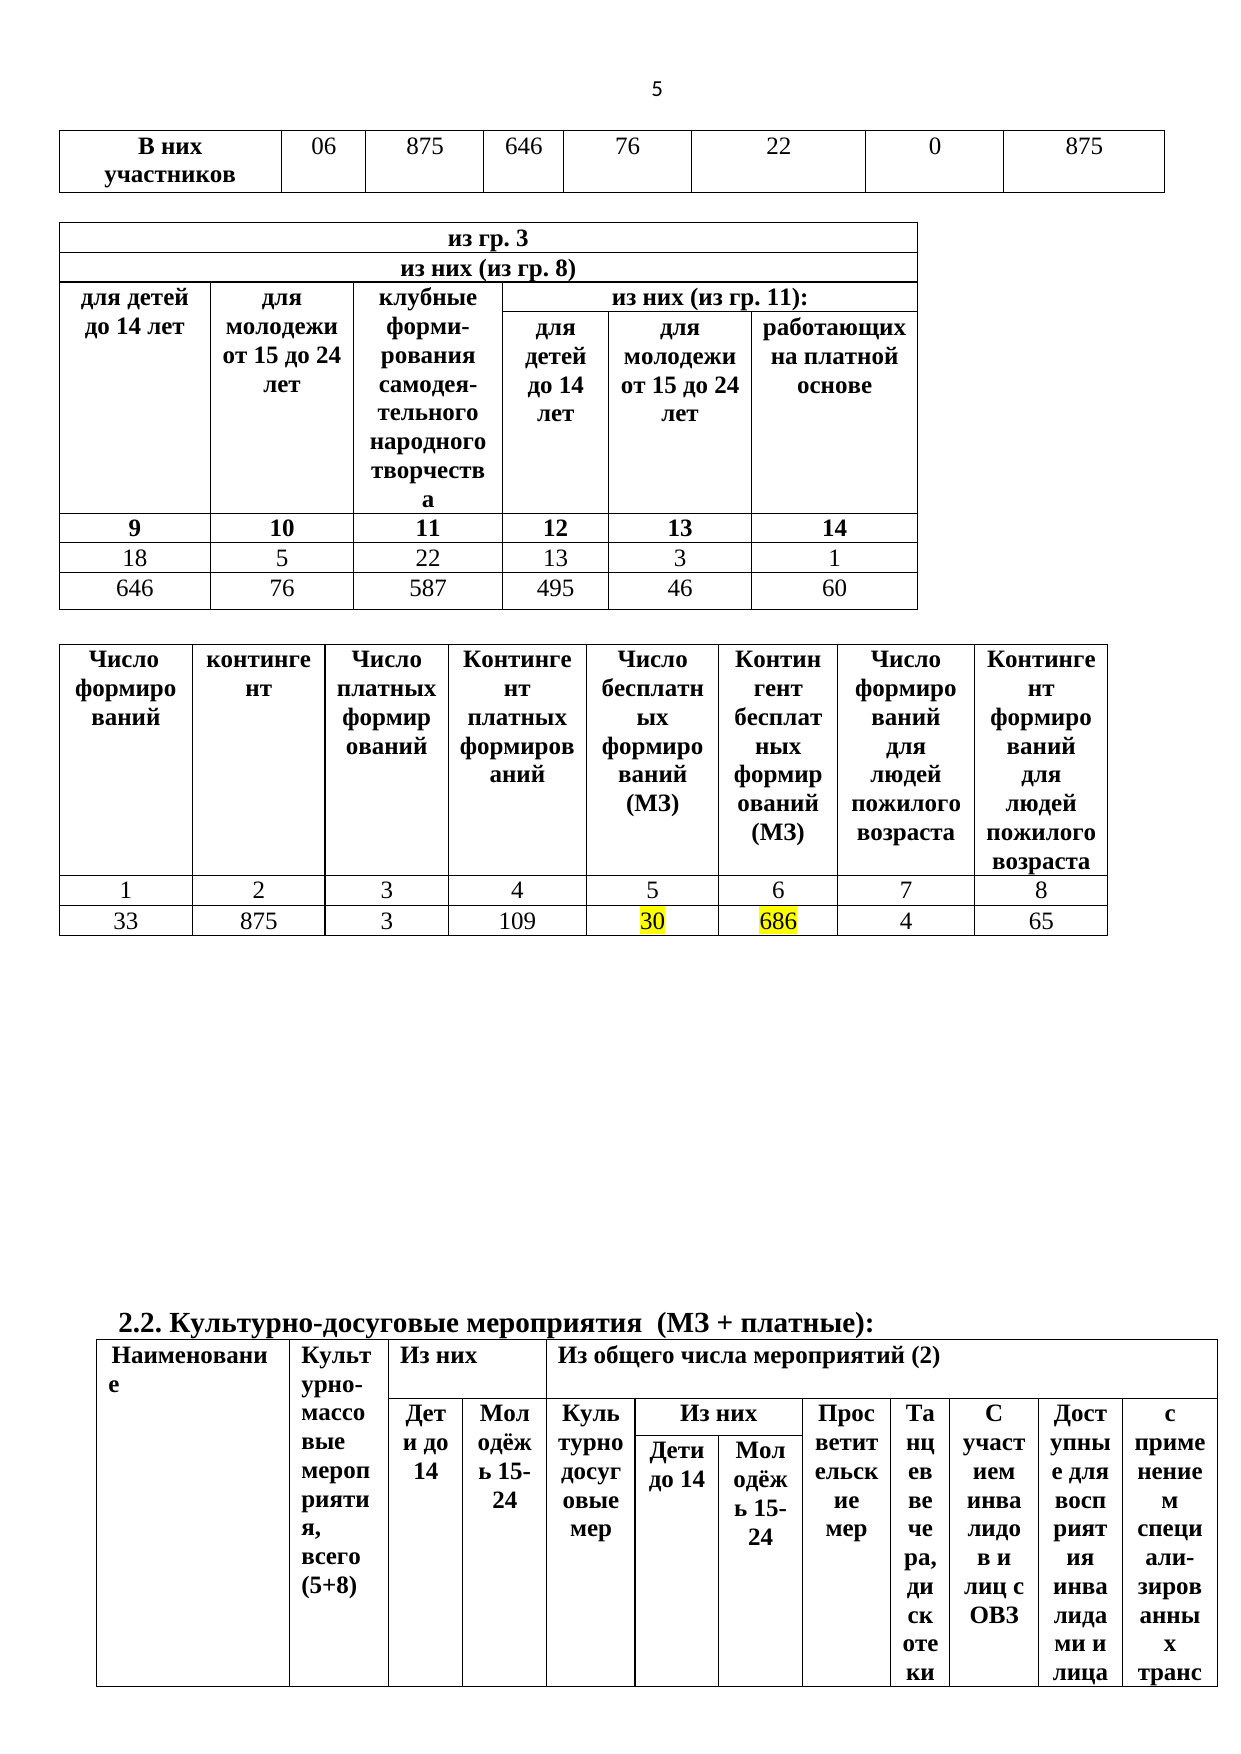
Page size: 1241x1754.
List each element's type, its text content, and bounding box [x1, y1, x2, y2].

table_cell 10 [211, 514, 353, 542]
table_cell 3 [609, 543, 751, 572]
table_cell 13 [609, 514, 751, 542]
table_cell 875 [1004, 131, 1164, 192]
table_header Культурно-массовые мероприятия, всего (5+8) [290, 1340, 388, 1686]
table_header Число формирований для людей пожилого возраста [838, 645, 974, 874]
table_cell 11 [354, 514, 502, 542]
table_header Из них [389, 1340, 546, 1397]
table_header Число платных формирований [326, 645, 448, 874]
table_cell для детей до 14 лет [60, 283, 210, 512]
table_cell для детей до 14 лет [503, 312, 608, 512]
table_cell Танцев вечера, дискотеки [891, 1399, 949, 1686]
table_cell для молодежи от 15 до 24 лет [609, 312, 751, 512]
table_header Из общего числа мероприятий (2) [547, 1340, 1217, 1397]
table_cell 646 [60, 573, 210, 602]
table_header из гр. 3 [60, 223, 917, 252]
table_cell 875 [193, 906, 324, 935]
table_cell с применением специали-зированных транспорт-ных средств [1123, 1399, 1217, 1686]
table_cell [354, 602, 502, 609]
table_cell 6 [719, 876, 837, 905]
table_cell 1 [752, 543, 917, 572]
table_cell 3 [326, 906, 448, 935]
table_cell 5 [211, 543, 353, 572]
table_cell из них (из гр. 11): [503, 283, 917, 311]
table_cell 7 [838, 876, 974, 905]
table_cell 8 [975, 876, 1107, 905]
table_header Наименование [97, 1340, 289, 1686]
table_cell 5 [587, 876, 718, 905]
table_cell 9 [60, 514, 210, 542]
text 2.2. Культурно-досуговые мероприятия (МЗ + платные): [118, 1305, 1196, 1339]
table_cell 14 [752, 514, 917, 542]
table_header контингент [193, 645, 324, 874]
table_cell 65 [975, 906, 1107, 935]
table_cell 2 [193, 876, 324, 905]
table_cell В них участников [60, 131, 281, 192]
table_header Число бесплатных формирований (МЗ) [587, 645, 718, 874]
table_cell Молодёжь 15-24 [463, 1399, 546, 1686]
table_cell 46 [609, 573, 751, 602]
table_cell 76 [564, 131, 691, 192]
table_cell 22 [692, 131, 865, 192]
table_cell 60 [752, 573, 917, 602]
table_cell Молодёжь 15-24 [719, 1436, 802, 1686]
table_cell из них (из гр. 8) [60, 253, 917, 281]
table_cell 109 [449, 906, 586, 935]
table_cell 12 [503, 514, 608, 542]
table_cell 22 [354, 543, 502, 572]
table_cell 495 [503, 573, 608, 602]
table_cell Дети до 14 [389, 1399, 462, 1686]
table_header Число формирований [60, 645, 192, 874]
table_header Контингент формирований для людей пожилого возраста [975, 645, 1107, 874]
table_cell 4 [449, 876, 586, 905]
table_cell Культурно досуговые мер [547, 1399, 634, 1686]
table_cell [503, 602, 608, 609]
table_cell 4 [838, 906, 974, 935]
table_cell клубные форми-рования самодея-тельного народного творчества [354, 283, 502, 512]
table_cell 76 [211, 573, 353, 602]
table_cell [609, 602, 751, 609]
table_cell [211, 602, 353, 609]
table_cell 06 [282, 131, 365, 192]
table_cell С участием инвалидов и лиц с ОВЗ [950, 1399, 1038, 1686]
table_cell 18 [60, 543, 210, 572]
table_cell Просветительские мер [803, 1399, 890, 1686]
table_cell 3 [326, 876, 448, 905]
table_cell Дети до 14 [636, 1436, 718, 1686]
table_cell 587 [354, 573, 502, 602]
table_cell Доступные для восприятия инвалидами и лицами с ОВЗ [1039, 1399, 1122, 1686]
table_cell 875 [366, 131, 483, 192]
table_cell 1 [60, 876, 192, 905]
table_header Контингент бесплатных формирований (МЗ) [719, 645, 837, 874]
table_cell [60, 602, 210, 609]
table_cell 33 [60, 906, 192, 935]
table_cell 13 [503, 543, 608, 572]
table_cell работающих на платной основе [752, 312, 917, 512]
table_cell [752, 602, 917, 609]
table_cell 0 [866, 131, 1003, 192]
table_cell 646 [484, 131, 563, 192]
table_header Контингент платных формирований [449, 645, 586, 874]
table_cell для молодежи от 15 до 24 лет [211, 283, 353, 512]
table_cell 30 [587, 906, 718, 935]
table_cell 686 [719, 906, 837, 935]
table_cell Из них [636, 1399, 802, 1434]
